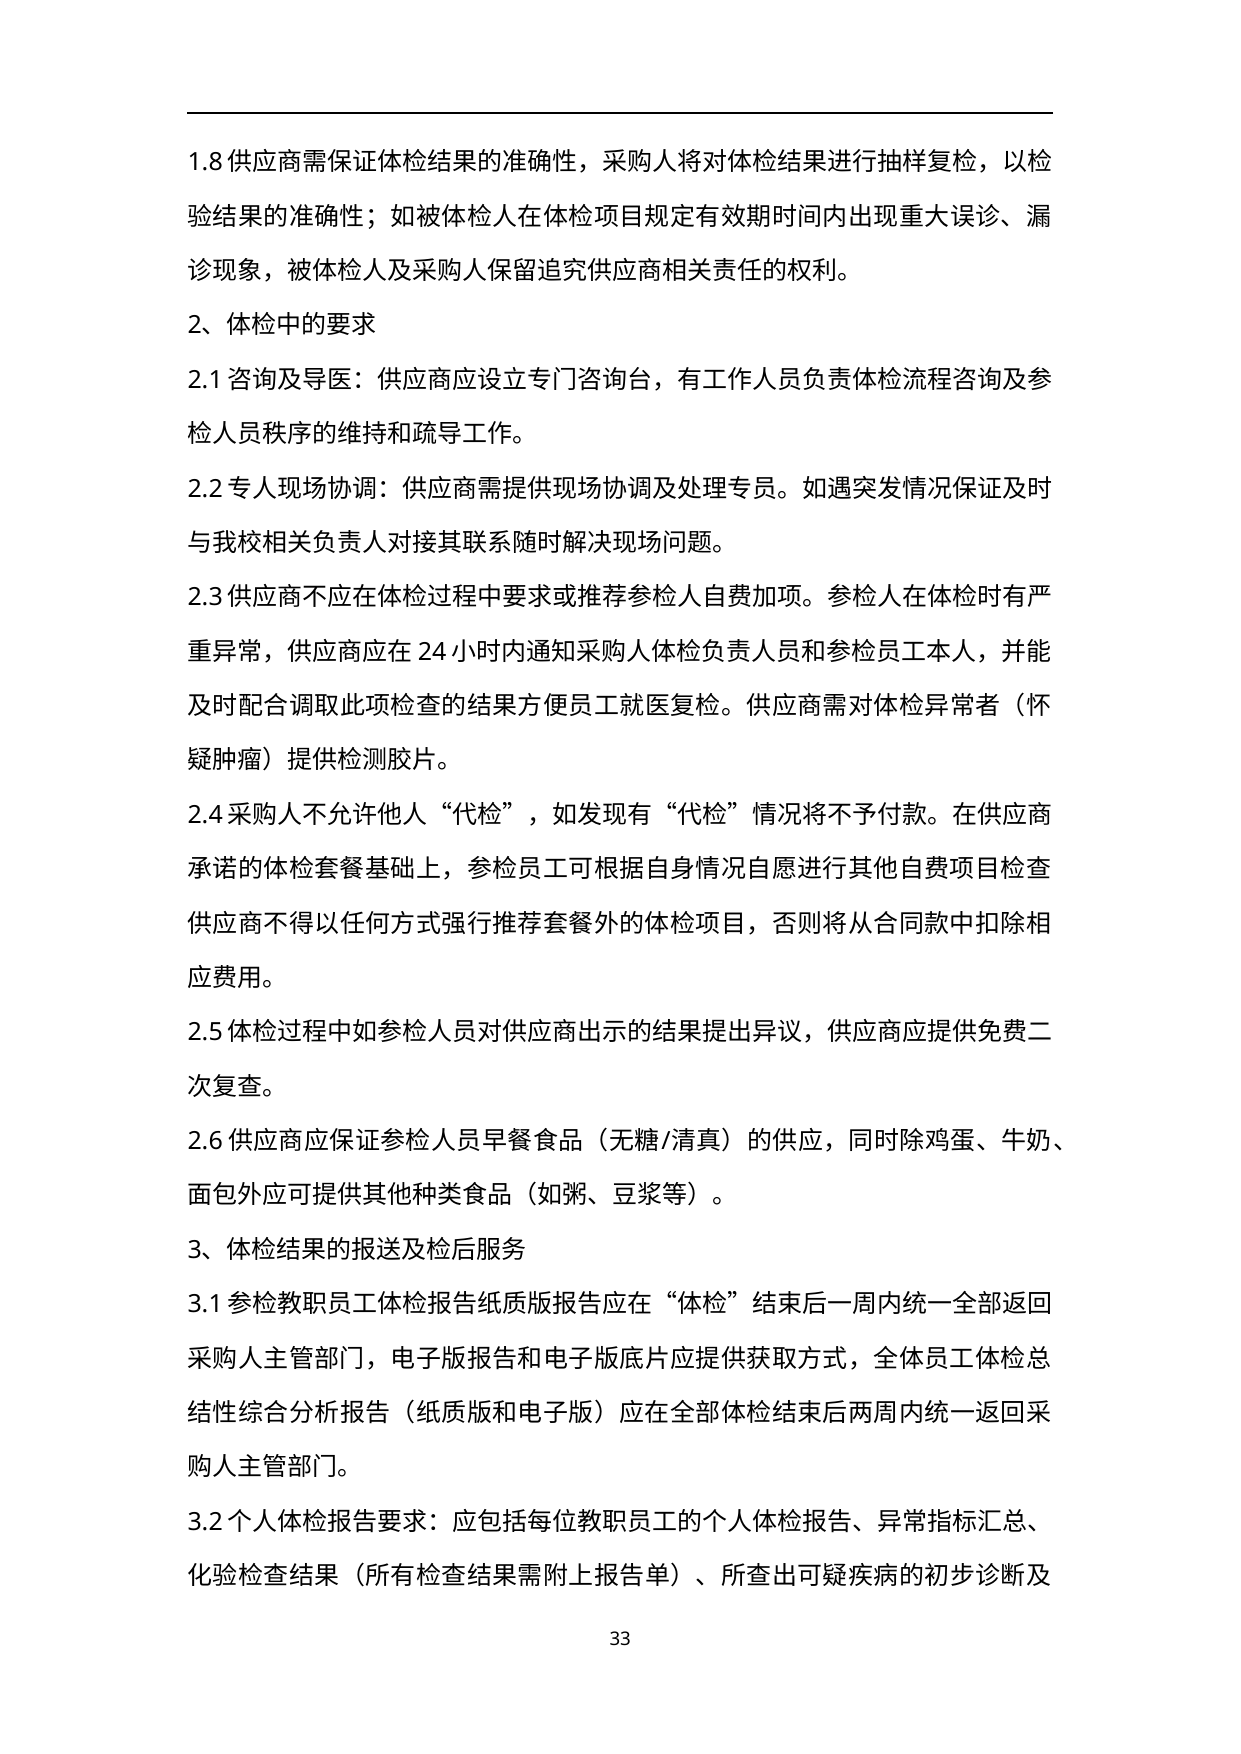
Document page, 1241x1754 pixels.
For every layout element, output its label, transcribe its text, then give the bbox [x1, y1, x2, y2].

text 1.8供应商需保证体检结果的准确性，采购人将对体检结果进行抽样复检，以检验结果的准确性；如被体检人在体检项目规定有效期时间内出现重大误诊、漏诊现象，被体检人及采购人保留追究供应商相关责任的权利。 [187, 142, 1053, 287]
text 2.2专人现场协调：供应商需提供现场协调及处理专员。如遇突发情况保证及时与我校相关负责人对接其联系随时解决现场问题。 [187, 468, 1053, 559]
text 2.4采购人不允许他人“代检”，如发现有“代检”情况将不予付款。在供应商承诺的体检套餐基础上，参检员工可根据自身情况自愿进行其他自费项目检查。供应商不得以任何方式强行推荐套餐外的体检项目，否则将从合同款中扣除相应费用。 [187, 794, 1053, 994]
text 2、体检中的要求 [187, 305, 1053, 341]
text 3、体检结果的报送及检后服务 [187, 1229, 1053, 1266]
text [187, 1501, 1053, 1592]
text 3.1参检教职员工体检报告纸质版报告应在“体检”结束后一周内统一全部返回采购人主管部门，电子版报告和电子版底片应提供获取方式，全体员工体检总结性综合分析报告（纸质版和电子版）应在全部体检结束后两周内统一返回采购人主管部门。 [187, 1284, 1053, 1483]
text 2.6供应商应保证参检人员早餐食品（无糖/清真）的供应，同时除鸡蛋、牛奶、面包外应可提供其他种类食品（如粥、豆浆等）。 [187, 1121, 1053, 1211]
text 2.1咨询及导医：供应商应设立专门咨询台，有工作人员负责体检流程咨询及参检人员秩序的维持和疏导工作。 [187, 359, 1053, 450]
text 2.3供应商不应在体检过程中要求或推荐参检人自费加项。参检人在体检时有严重异常，供应商应在24小时内通知采购人体检负责人员和参检员工本人，并能及时配合调取此项检查的结果方便员工就医复检。供应商需对体检异常者（怀疑肿瘤）提供检测胶片。 [187, 577, 1053, 776]
text 2.5体检过程中如参检人员对供应商出示的结果提出异议，供应商应提供免费二次复查。 [187, 1012, 1053, 1102]
